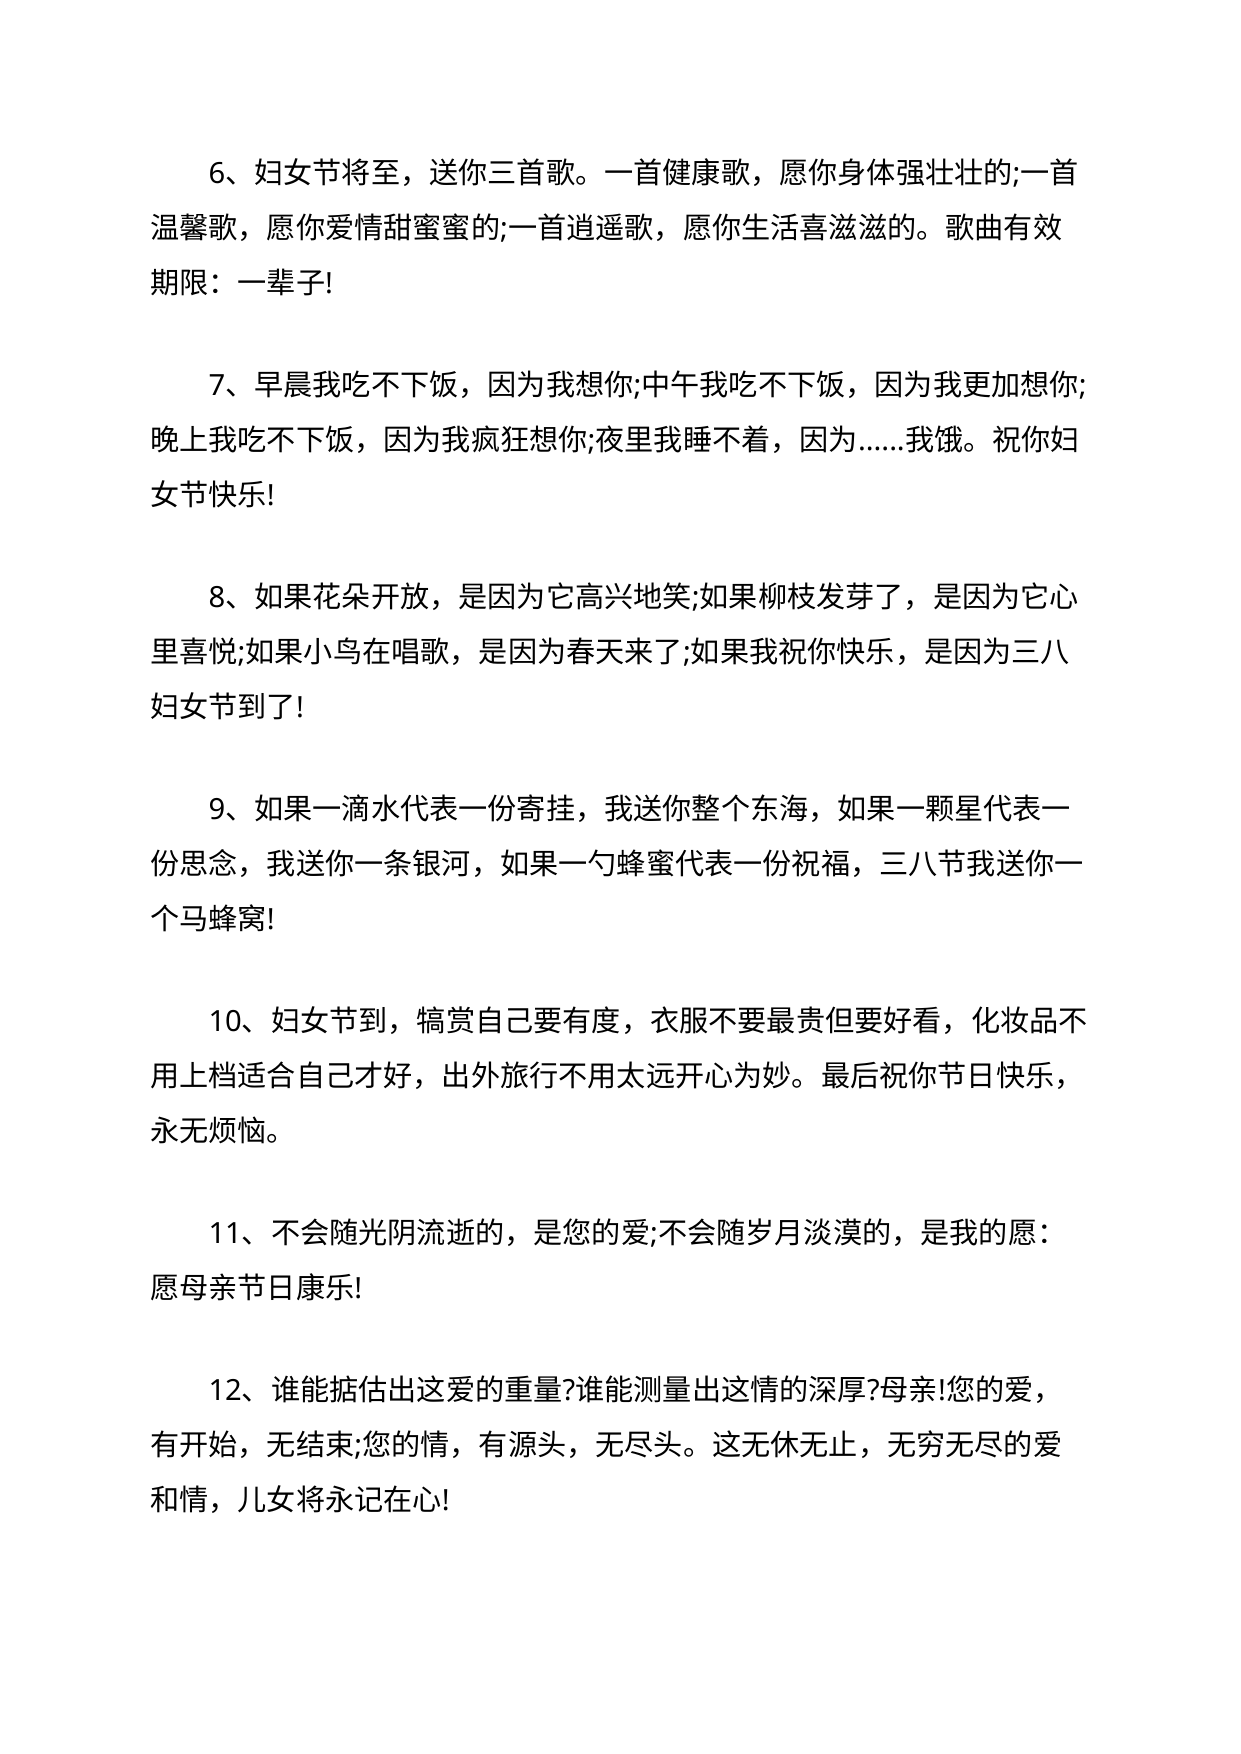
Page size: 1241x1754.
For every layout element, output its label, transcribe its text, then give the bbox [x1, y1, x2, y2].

text 11、不会随光阴流逝的，是您的爱;不会随岁月淡漠的，是我的愿：愿母亲节日康乐! [150, 1209, 1090, 1307]
text 8、如果花朵开放，是因为它高兴地笑;如果柳枝发芽了，是因为它心里喜悦;如果小鸟在唱歌，是因为春天来了;如果我祝你快乐，是因为三八妇女节到了! [150, 574, 1090, 726]
text 6、妇女节将至，送你三首歌。一首健康歌，愿你身体强壮壮的;一首温馨歌，愿你爱情甜蜜蜜的;一首逍遥歌，愿你生活喜滋滋的。歌曲有效期限：一辈子! [150, 150, 1090, 302]
text 7、早晨我吃不下饭，因为我想你;中午我吃不下饭，因为我更加想你;晚上我吃不下饭，因为我疯狂想你;夜里我睡不着，因为......我饿。祝你妇女节快乐! [150, 362, 1090, 514]
text 12、谁能掂估出这爱的重量?谁能测量出这情的深厚?母亲!您的爱，有开始，无结束;您的情，有源头，无尽头。这无休无止，无穷无尽的爱和情，儿女将永记在心! [150, 1366, 1090, 1519]
text 9、如果一滴水代表一份寄挂，我送你整个东海，如果一颗星代表一份思念，我送你一条银河，如果一勺蜂蜜代表一份祝福，三八节我送你一个马蜂窝! [150, 786, 1090, 938]
text 10、妇女节到，犒赏自己要有度，衣服不要最贵但要好看，化妆品不用上档适合自己才好，出外旅行不用太远开心为妙。最后祝你节日快乐，永无烦恼。 [150, 998, 1090, 1150]
